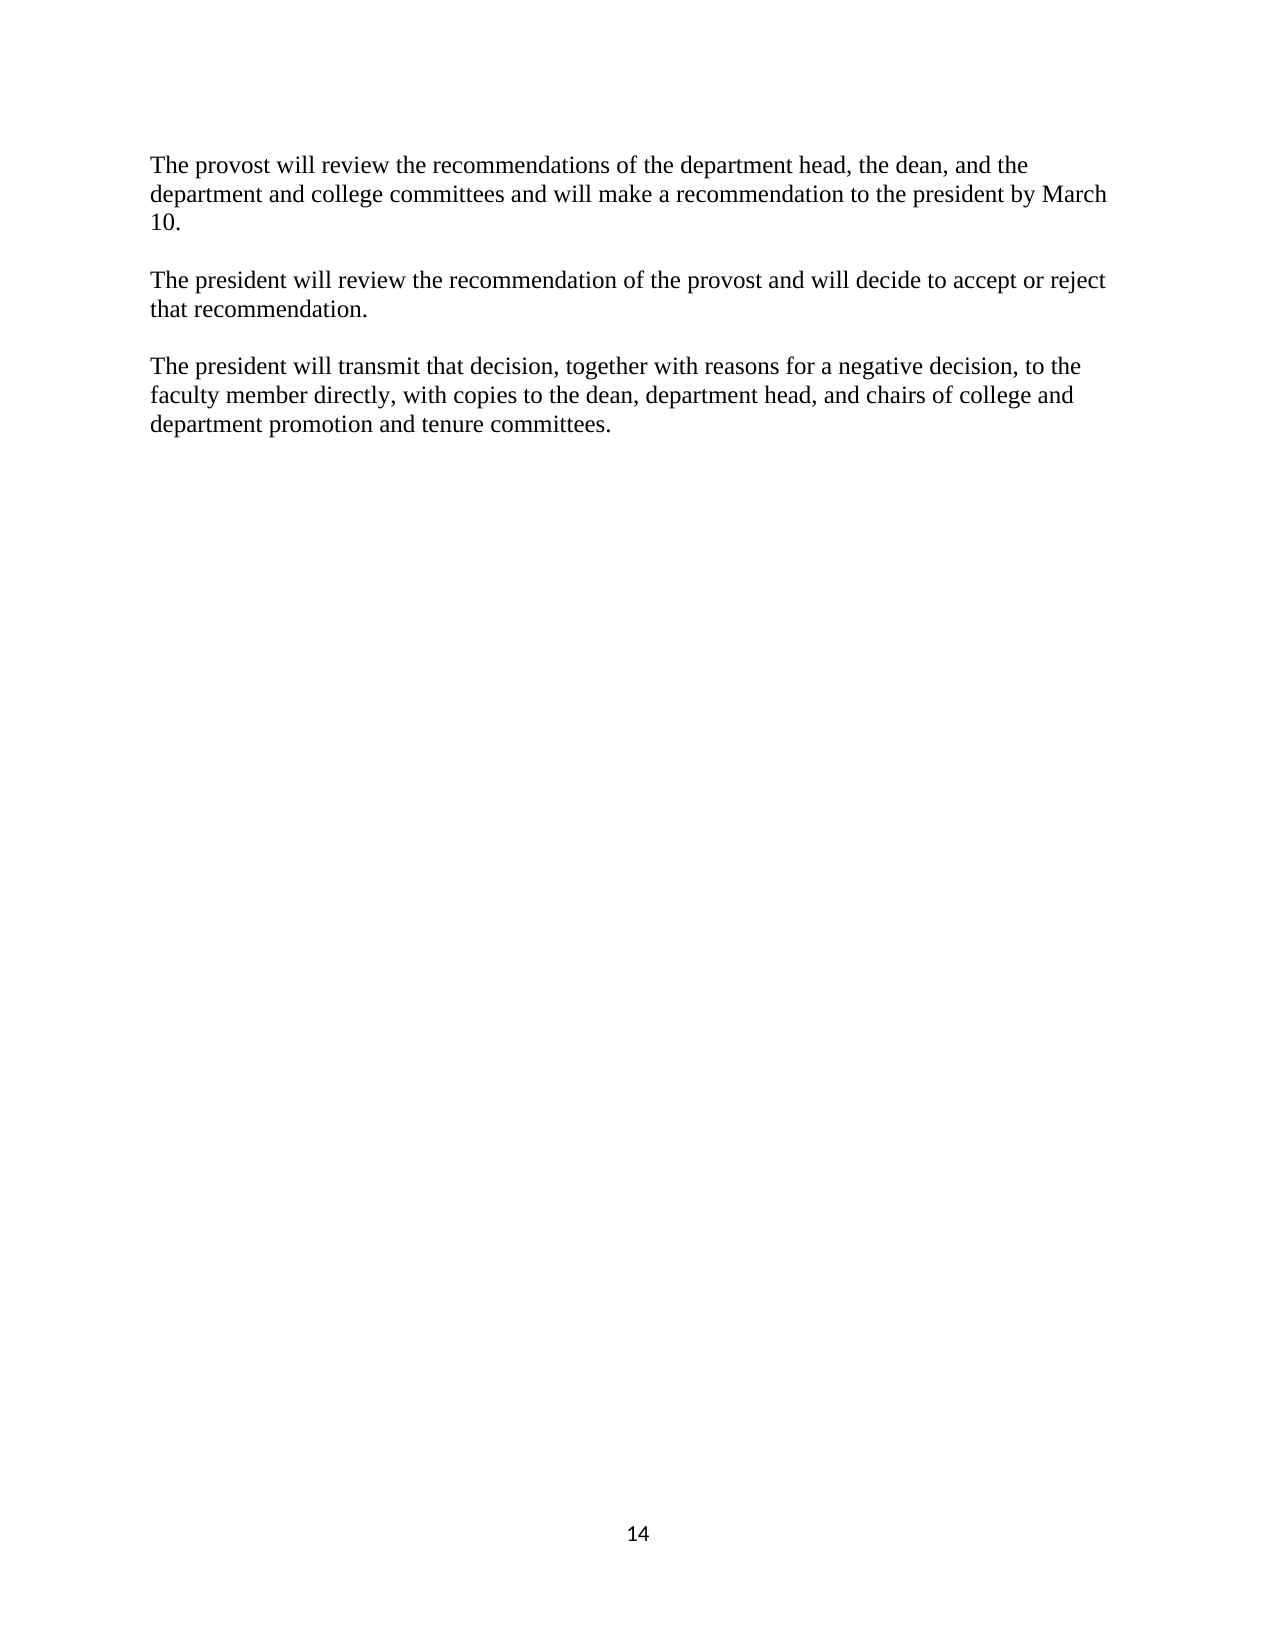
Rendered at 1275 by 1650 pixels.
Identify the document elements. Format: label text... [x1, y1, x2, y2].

text The president will transmit that decision, together with reasons for a negative decision, to the faculty member directly, with copies to the dean, department head, and chairs of college and department promotion and tenure committees. [150, 351, 1125, 437]
text The provost will review the recommendations of the department head, the dean, and the department and college committees and will make a recommendation to the president by March 10. [150, 150, 1125, 236]
text The president will review the recommendation of the provost and will decide to accept or reject that recommendation. [150, 265, 1125, 322]
